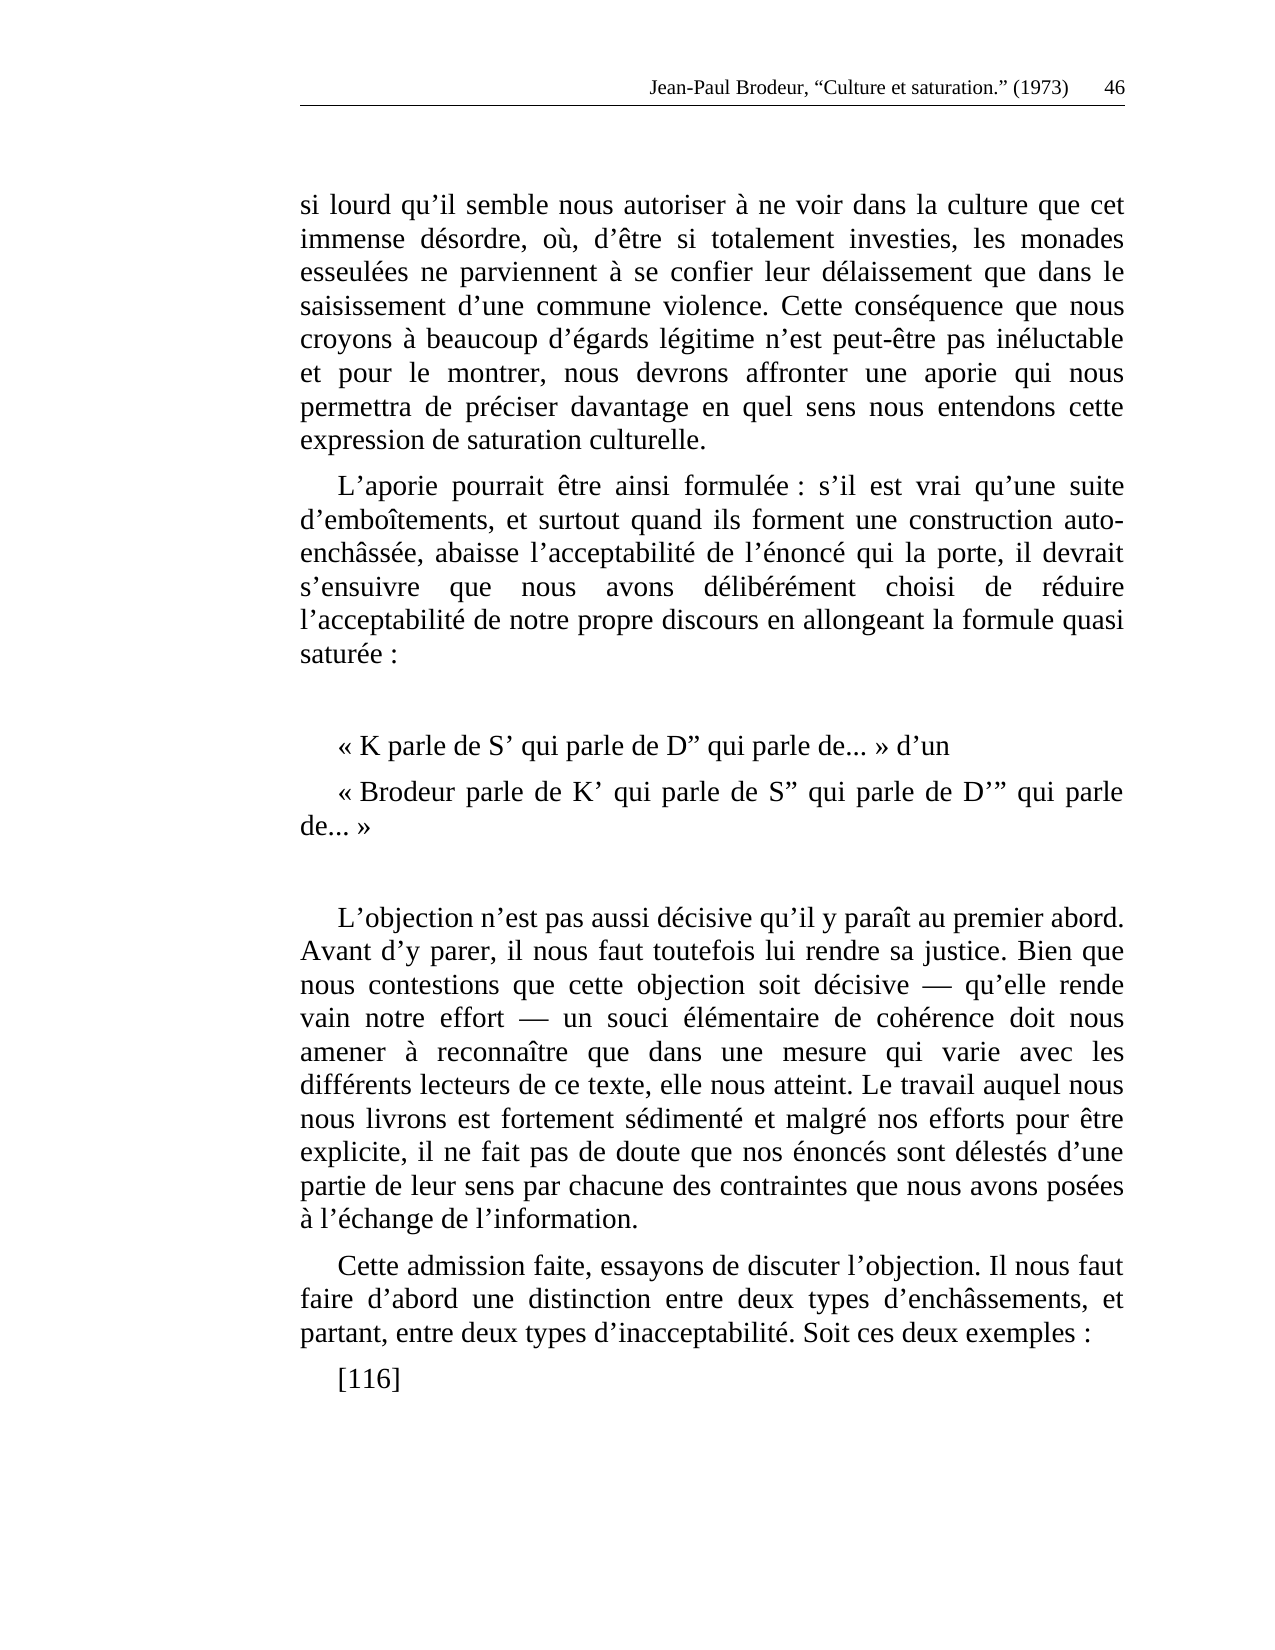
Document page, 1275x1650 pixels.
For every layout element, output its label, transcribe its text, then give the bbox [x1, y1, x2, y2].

text L’objection n’est pas aussi décisive qu’il y paraît au premier abord. Avant d’y parer, il nous faut toutefois lui rendre sa justice. Bien que nous contestions que cette objection soit décisive — qu’elle rende vain notre effort — un souci élémentaire de cohérence doit nous amener à reconnaître que dans une mesure qui varie avec les différents lecteurs de ce texte, elle nous atteint. Le travail auquel nous nous livrons est fortement sédimenté et malgré nos efforts pour être explicite, il ne fait pas de doute que nos énoncés sont délestés d’une partie de leur sens par chacune des contraintes que nous avons posées à l’échange de l’information. [300, 900, 1125, 1235]
text « K parle de S’ qui parle de D” qui parle de... » d’un [300, 728, 1125, 762]
text L’aporie pourrait être ainsi formulée : s’il est vrai qu’une suite d’emboîtements, et surtout quand ils forment une construction auto-enchâssée, abaisse l’acceptabilité de l’énoncé qui la porte, il devrait s’ensuivre que nous avons délibérément choisi de réduire l’acceptabilité de notre propre discours en allongeant la formule quasi saturée : [300, 468, 1125, 669]
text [300, 187, 1125, 456]
text « Brodeur parle de K’ qui parle de S” qui parle de D’” qui parle de... » [300, 774, 1125, 841]
text Cette admission faite, essayons de discuter l’objection. Il nous faut faire d’abord une distinction entre deux types d’enchâssements, et partant, entre deux types d’inacceptabilité. Soit ces deux exemples : [300, 1248, 1125, 1348]
text [116] [300, 1361, 1125, 1394]
